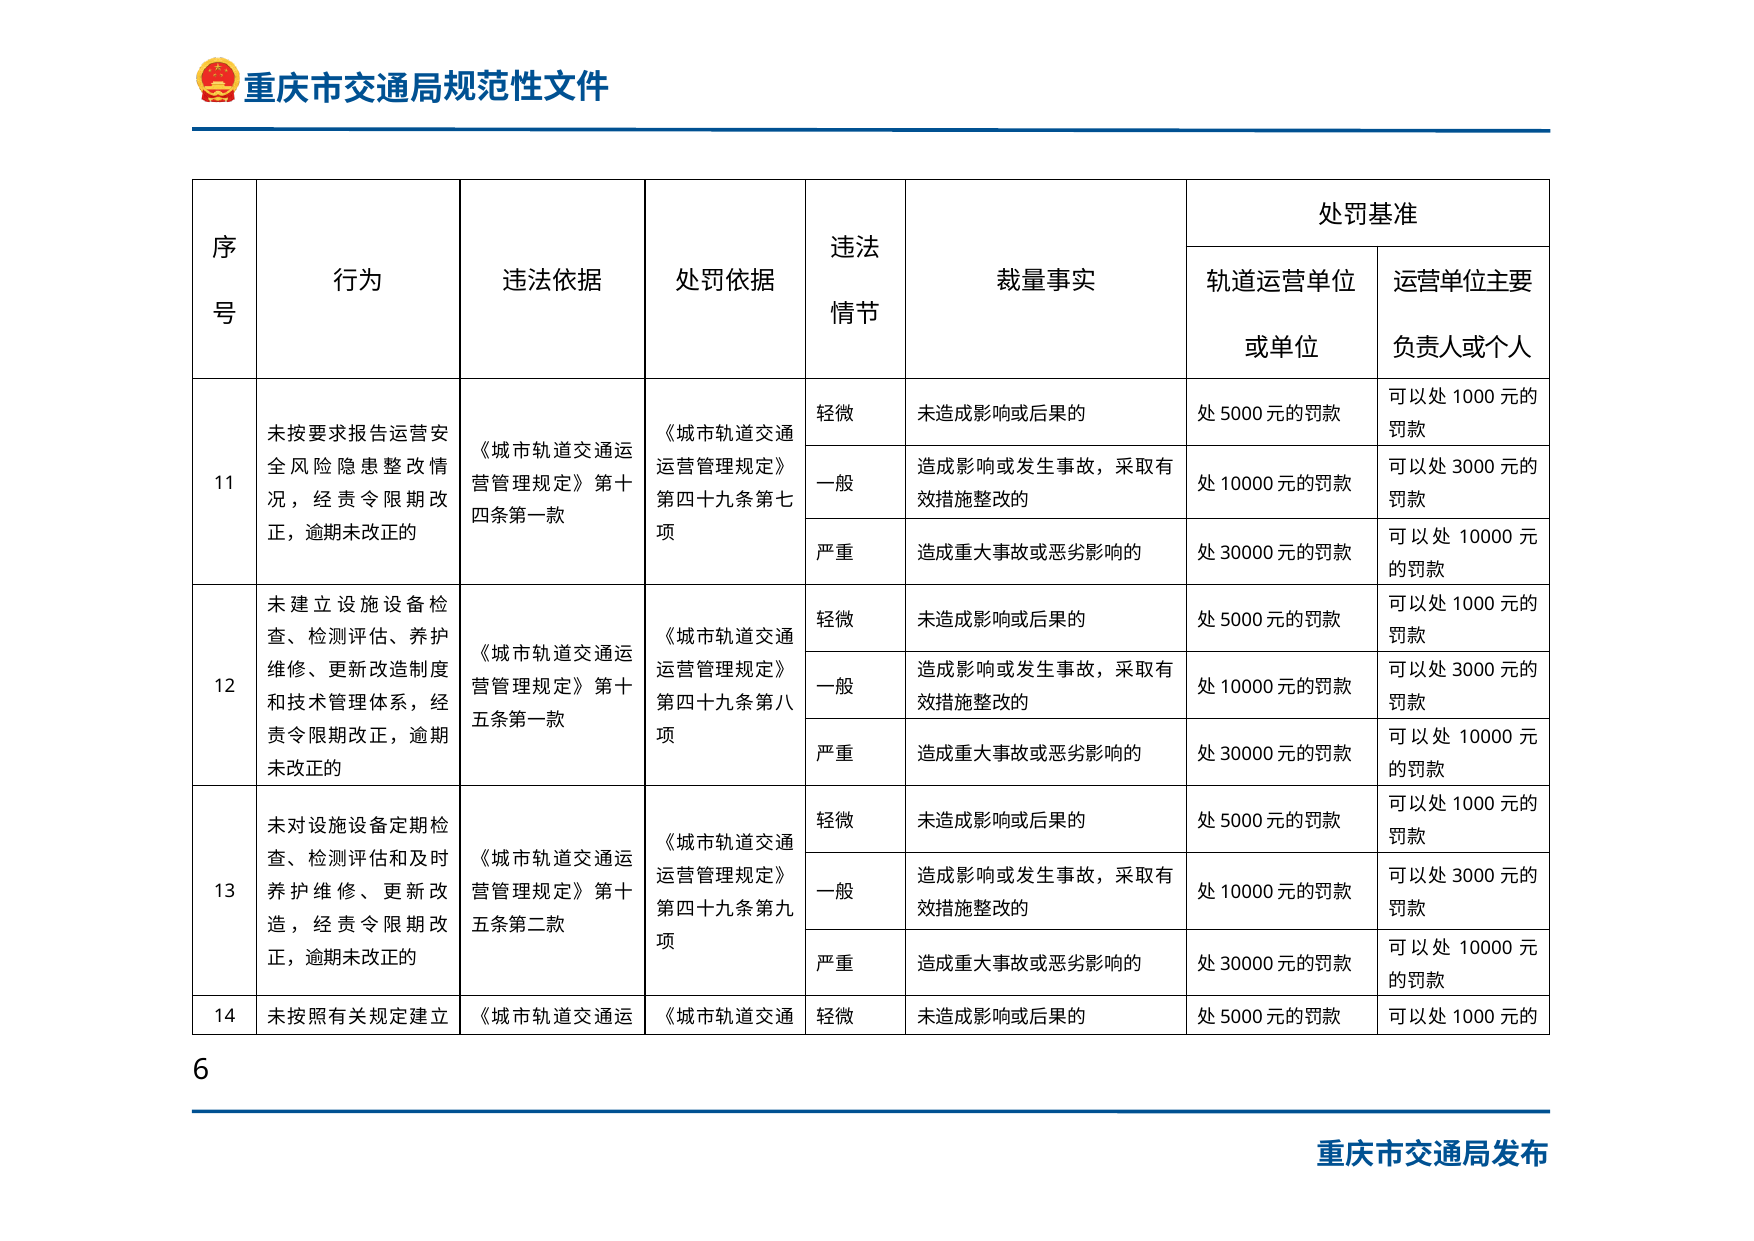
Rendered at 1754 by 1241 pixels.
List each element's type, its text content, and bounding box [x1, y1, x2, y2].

table_cell 处10000元的罚款 [1187, 652, 1377, 718]
table_cell 可以处3000元的罚款 [1378, 853, 1549, 928]
table_cell 可以处10000元的罚款 [1378, 930, 1549, 995]
table_cell 一般 [806, 446, 905, 517]
table_header 处罚依据 [646, 180, 805, 378]
table_cell 处10000元的罚款 [1187, 853, 1377, 928]
table_cell 未对设施设备定期检查、检测评估和及时养护维修、更新改造，经责令限期改正，逾期未改正的 [257, 786, 459, 995]
table_cell 《城市轨道交通运营管理规定》第十五条第二款 [461, 786, 644, 995]
table_cell 可以处10000元的罚款 [1378, 719, 1549, 785]
picture [192, 55, 244, 106]
table_cell 可以处1000元的罚款 [1378, 379, 1549, 445]
table_header 行为 [257, 180, 459, 378]
table_cell 处30000元的罚款 [1187, 719, 1377, 785]
table_cell 《城市轨道交通运营管理规定》第十五条第一款 [461, 585, 644, 785]
table_cell 可以处3000元的罚款 [1378, 446, 1549, 517]
table_cell 处30000元的罚款 [1187, 930, 1377, 995]
table_header 违法 情节 [806, 180, 905, 378]
table_cell 造成影响或发生事故，采取有效措施整改的 [906, 853, 1186, 928]
table_cell 12 [193, 585, 256, 785]
table_cell 《城市轨道交通运营管理规定》第四十九条第九项 [646, 786, 805, 995]
table_cell 未造成影响或后果的 [906, 379, 1186, 445]
table_cell 未按照有关规定建立运营突发事件应急预案体系，经责令限期改正，逾期未改正的 [257, 996, 459, 1033]
table_cell 13 [193, 786, 256, 995]
table_cell 未建立设施设备检查、检测评估、养护维修、更新改造制度和技术管理体系，经责令限期改正，逾期未改正的 [257, 585, 459, 785]
table_header 裁量事实 [906, 180, 1186, 378]
table_cell 造成影响或发生事故，采取有效措施整改的 [906, 446, 1186, 517]
table_cell 可以处3000元的罚款 [1378, 652, 1549, 718]
table_cell 未造成影响或后果的 [906, 786, 1186, 852]
table_cell 处5000元的罚款 [1187, 379, 1377, 445]
table_cell 可以处1000元的罚款 [1378, 585, 1549, 651]
table_cell 处5000元的罚款 [1187, 786, 1377, 852]
table_cell 一般 [806, 853, 905, 928]
table_cell 未造成影响或后果的 [906, 585, 1186, 651]
table_cell 处5000元的罚款 [1187, 996, 1377, 1033]
table_cell 《城市轨道交通运营管理规定》第四十九条第十项 [646, 996, 805, 1033]
table_cell 严重 [806, 519, 905, 584]
table_cell 造成重大事故或恶劣影响的 [906, 519, 1186, 584]
table_cell 可以处1000元的罚款 [1378, 996, 1549, 1033]
table_cell 一般 [806, 652, 905, 718]
table_header 违法依据 [461, 180, 644, 378]
table_cell 造成影响或发生事故，采取有效措施整改的 [906, 652, 1186, 718]
table_cell 轻微 [806, 379, 905, 445]
table_cell 可以处1000元的罚款 [1378, 786, 1549, 852]
table_cell 严重 [806, 719, 905, 785]
table_cell 《城市轨道交通运营管理规定》第四十九条第七项 [646, 379, 805, 584]
table_cell 处10000元的罚款 [1187, 446, 1377, 517]
table_cell 处5000元的罚款 [1187, 585, 1377, 651]
table_cell 轻微 [806, 585, 905, 651]
table_cell 严重 [806, 930, 905, 995]
table_header 处罚基准 [1187, 180, 1549, 246]
table_cell 未造成影响或后果的 [906, 996, 1186, 1033]
table_cell 未按要求报告运营安全风险隐患整改情况，经责令限期改正，逾期未改正的 [257, 379, 459, 584]
table_cell 可以处10000元的罚款 [1378, 519, 1549, 584]
table_cell 《城市轨道交通运营管理规定》第四十九条第八项 [646, 585, 805, 785]
table_cell 轻微 [806, 996, 905, 1033]
table_cell 《城市轨道交通运营管理规定》第四十条第二款 [461, 996, 644, 1033]
table_cell 运营单位主要负责人或个人 [1378, 247, 1549, 378]
table_cell 造成重大事故或恶劣影响的 [906, 719, 1186, 785]
table_cell 《城市轨道交通运营管理规定》第十四条第一款 [461, 379, 644, 584]
table_cell 11 [193, 379, 256, 584]
table_cell 轨道运营单位或单位 [1187, 247, 1377, 378]
table_cell 造成重大事故或恶劣影响的 [906, 930, 1186, 995]
table_cell 轻微 [806, 786, 905, 852]
table_header 序号 [193, 180, 256, 378]
table_cell 处30000元的罚款 [1187, 519, 1377, 584]
table_cell 14 [193, 996, 256, 1033]
